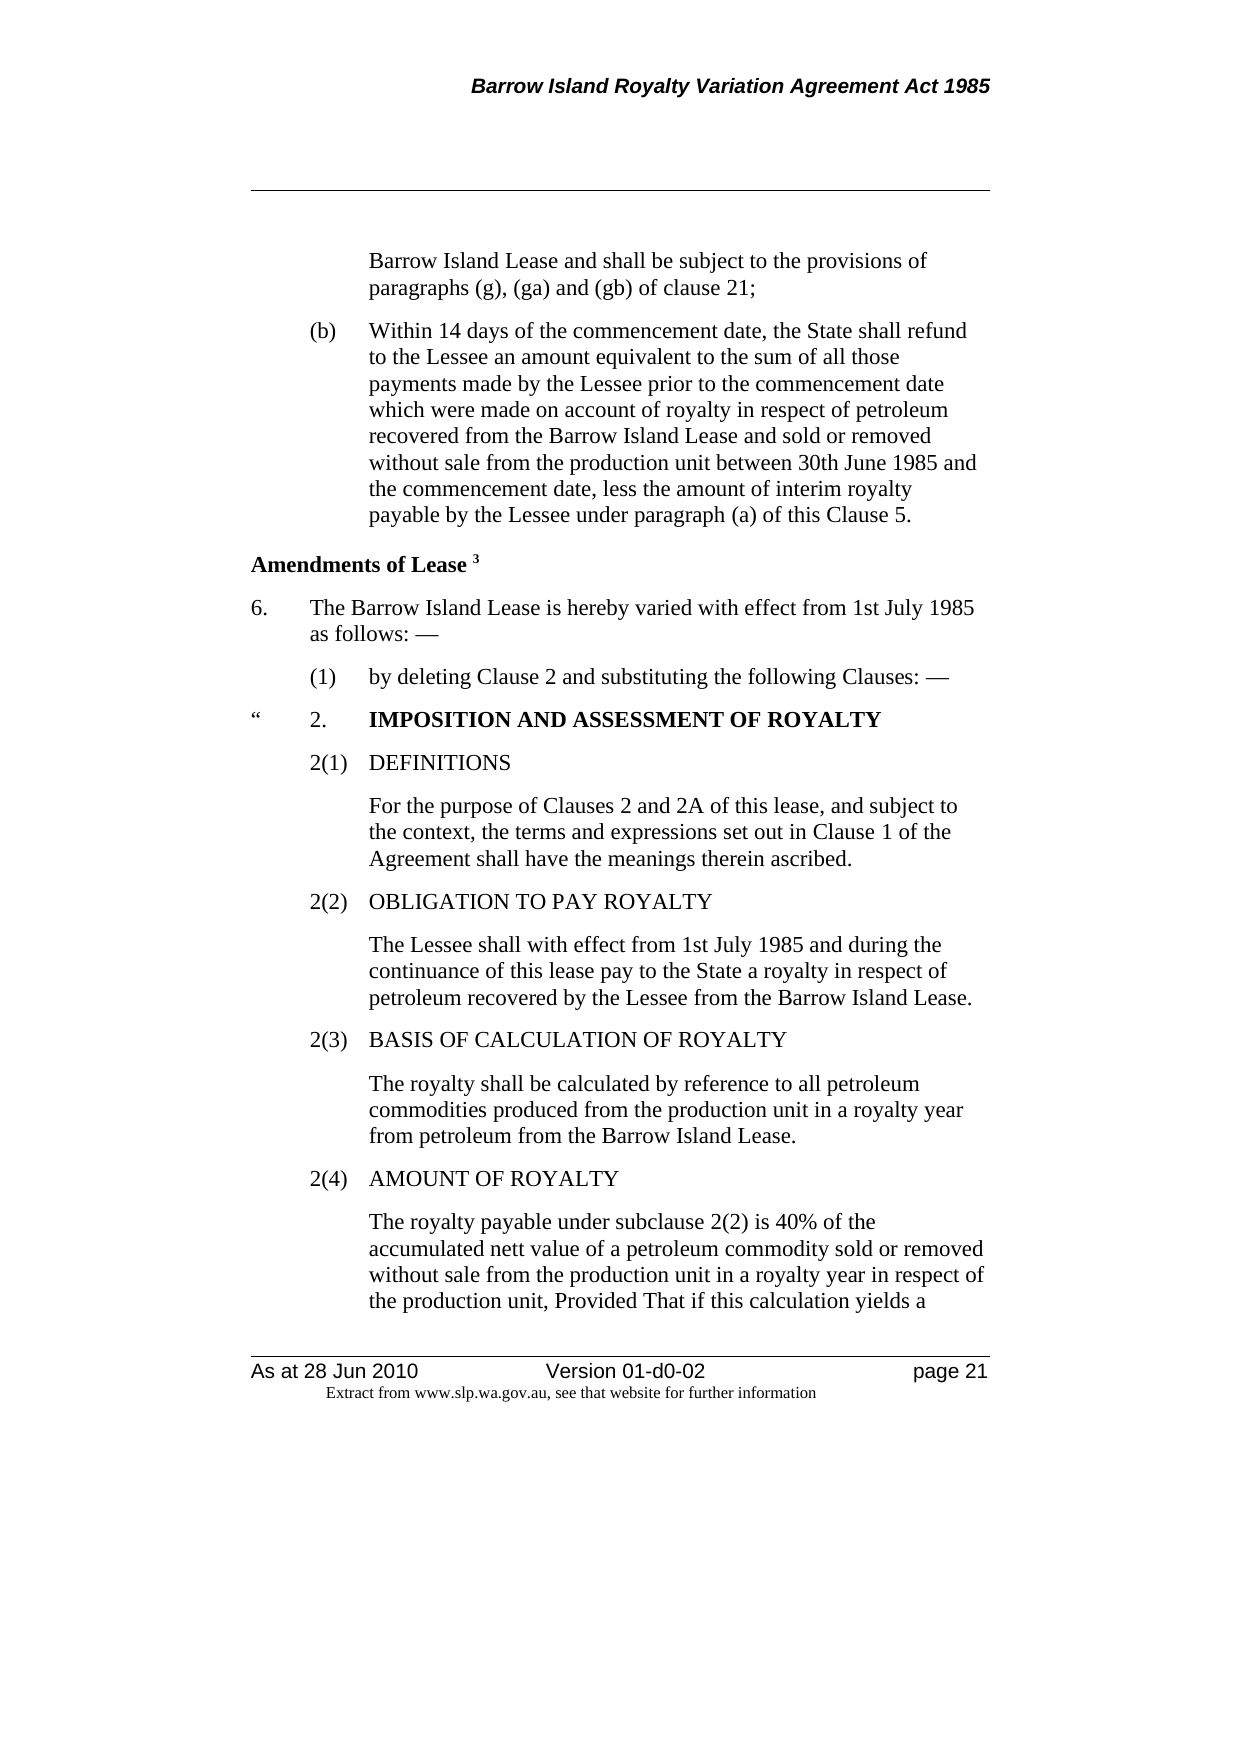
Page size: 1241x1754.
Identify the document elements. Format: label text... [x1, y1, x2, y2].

text 6. The Barrow Island Lease is hereby varied with effect from 1st July 1985 as follows: — [251, 594, 990, 646]
text (1) by deleting Clause 2 and substituting the following Clauses: — [251, 663, 990, 689]
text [251, 1208, 990, 1314]
text Amendments of Lease 3 [251, 551, 990, 577]
text 2(3) BASIS OF CALCULATION OF ROYALTY [251, 1027, 990, 1053]
text 2(1) DEFINITIONS [251, 749, 990, 775]
text The royalty shall be calculated by reference to all petroleum commodities produced from the production unit in a royalty year from petroleum from the Barrow Island Lease. [251, 1069, 990, 1149]
text “ 2. IMPOSITION AND ASSESSMENT OF ROYALTY [251, 706, 990, 732]
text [251, 247, 990, 300]
text (b) Within 14 days of the commencement date, the State shall refund to the Lessee an amount equivalent to the sum of all those payments made by the Lessee prior to the commencement date which were made on account of royalty in respect of petroleum recovered from the Barrow Island Lease and sold or removed without sale from the production unit between 30th June 1985 and the commencement date, less the amount of interim royalty payable by the Lessee under paragraph (a) of this Clause 5. [251, 317, 990, 528]
text The Lessee shall with effect from 1st July 1985 and during the continuance of this lease pay to the State a royalty in respect of petroleum recovered by the Lessee from the Barrow Island Lease. [251, 931, 990, 1010]
text For the purpose of Clauses 2 and 2A of this lease, and subject to the context, the terms and expressions set out in Clause 1 of the Agreement shall have the meanings therein ascribed. [251, 792, 990, 871]
text 2(2) OBLIGATION TO PAY ROYALTY [251, 888, 990, 914]
text 2(4) AMOUNT OF ROYALTY [251, 1165, 990, 1192]
